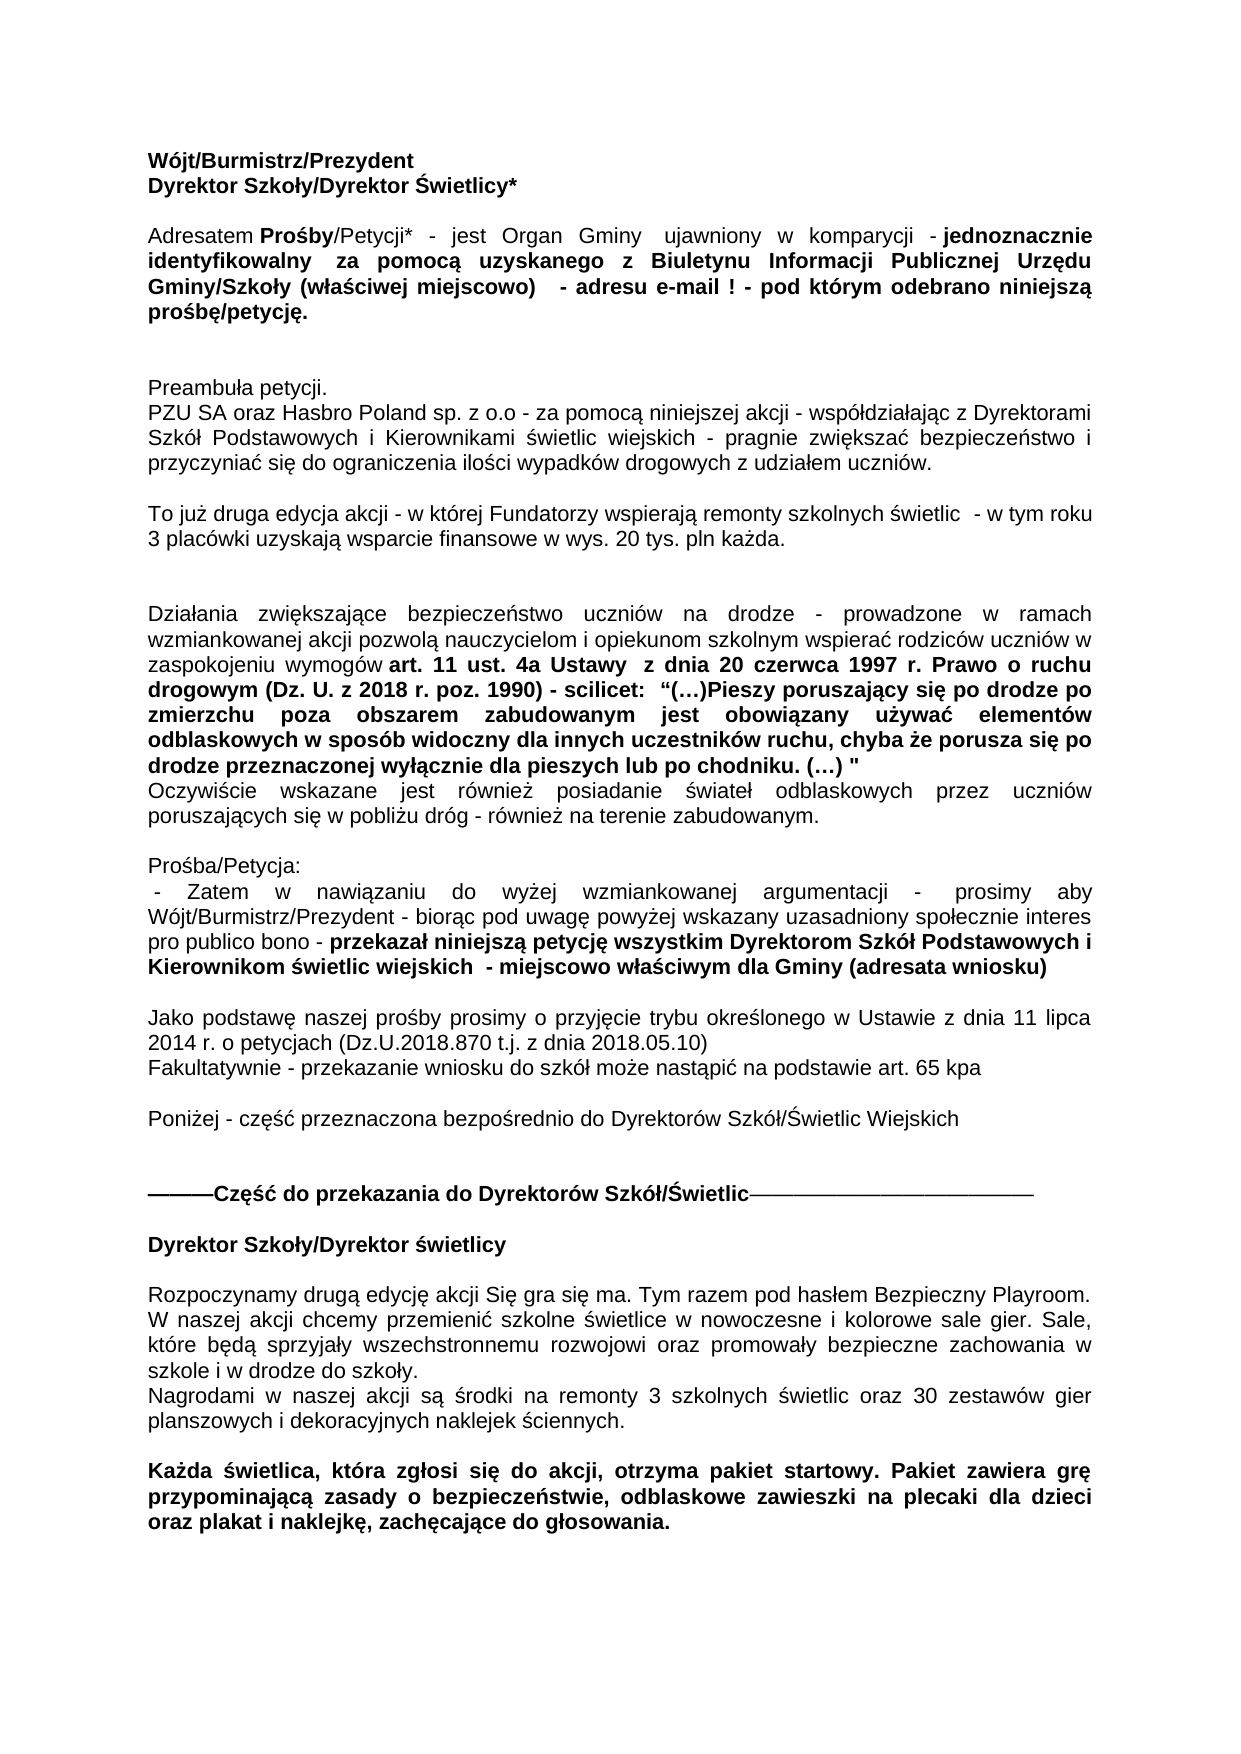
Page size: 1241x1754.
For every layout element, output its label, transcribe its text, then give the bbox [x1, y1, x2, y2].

text Rozpoczynamy drugą edycję akcji Się gra się ma. Tym razem pod hasłem Bezpieczny Playroom. W naszej akcji chcemy przemienić szkolne świetlice w nowoczesne i kolorowe sale gier. Sale, które będą sprzyjały wszechstronnemu rozwojowi oraz promowały bezpieczne zachowania w szkole i w drodze do szkoły. [148, 1282, 1093, 1383]
text Fakultatywnie - przekazanie wniosku do szkół może nastąpić na podstawie art. 65 kpa [148, 1055, 1093, 1080]
text Dyrektor Szkoły/Dyrektor świetlicy [148, 1232, 1093, 1257]
text Wójt/Burmistrz/Prezydent [148, 148, 1093, 173]
text Jako podstawę naszej prośby prosimy o przyjęcie trybu określonego w Ustawie z dnia 11 lipca 2014 r. o petycjach (Dz.U.2018.870 t.j. z dnia 2018.05.10) [148, 1005, 1093, 1055]
text Prośba/Petycja: [148, 853, 1093, 879]
text Adresatem Prośby/Petycji* - jest Organ Gminy ujawniony w komparycji - jednoznacznie identyfikowalny za pomocą uzyskanego z Biuletynu Informacji Publicznej Urzędu Gminy/Szkoły (właściwej miejscowo) - adresu e-mail ! - pod którym odebrano niniejszą prośbę/petycję. [148, 223, 1093, 324]
text - Zatem w nawiązaniu do wyżej wzmiankowanej argumentacji - prosimy aby Wójt/Burmistrz/Prezydent - biorąc pod uwagę powyżej wskazany uzasadniony społecznie interes pro publico bono - przekazał niniejszą petycję wszystkim Dyrektorom Szkół Podstawowych i Kierownikom świetlic wiejskich - miejscowo właściwym dla Gminy (adresata wniosku) [148, 879, 1093, 979]
text Preambuła petycji. [148, 374, 1093, 400]
text Każda świetlica, która zgłosi się do akcji, otrzyma pakiet startowy. Pakiet zawiera grę przypominającą zasady o bezpieczeństwie, odblaskowe zawieszki na plecaki dla dzieci oraz plakat i naklejkę, zachęcające do głosowania. [148, 1458, 1093, 1534]
text Oczywiście wskazane jest również posiadanie świateł odblaskowych przez uczniów poruszających się w pobliżu dróg - również na terenie zabudowanym. [148, 778, 1093, 828]
text ———Część do przekazania do Dyrektorów Szkół/Świetlic————————————— [148, 1181, 1093, 1206]
text Działania zwiększające bezpieczeństwo uczniów na drodze - prowadzone w ramach wzmiankowanej akcji pozwolą nauczycielom i opiekunom szkolnym wspierać rodziców uczniów w zaspokojeniu wymogów art. 11 ust. 4a Ustawy z dnia 20 czerwca 1997 r. Prawo o ruchu drogowym (Dz. U. z 2018 r. poz. 1990) - scilicet: “(…)Pieszy poruszający się po drodze po zmierzchu poza obszarem zabudowanym jest obowiązany używać elementów odblaskowych w sposób widoczny dla innych uczestników ruchu, chyba że porusza się po drodze przeznaczonej wyłącznie dla pieszych lub po chodniku. (…) " [148, 601, 1093, 778]
text Nagrodami w naszej akcji są środki na remonty 3 szkolnych świetlic oraz 30 zestawów gier planszowych i dekoracyjnych naklejek ściennych. [148, 1383, 1093, 1433]
text PZU SA oraz Hasbro Poland sp. z o.o - za pomocą niniejszej akcji - współdziałając z Dyrektorami Szkół Podstawowych i Kierownikami świetlic wiejskich - pragnie zwiększać bezpieczeństwo i przyczyniać się do ograniczenia ilości wypadków drogowych z udziałem uczniów. [148, 400, 1093, 475]
text To już druga edycja akcji - w której Fundatorzy wspierają remonty szkolnych świetlic - w tym roku 3 placówki uzyskają wsparcie finansowe w wys. 20 tys. pln każda. [148, 501, 1093, 551]
text Dyrektor Szkoły/Dyrektor Świetlicy* [148, 173, 1093, 198]
text Poniżej - część przeznaczona bezpośrednio do Dyrektorów Szkół/Świetlic Wiejskich [148, 1106, 1093, 1131]
